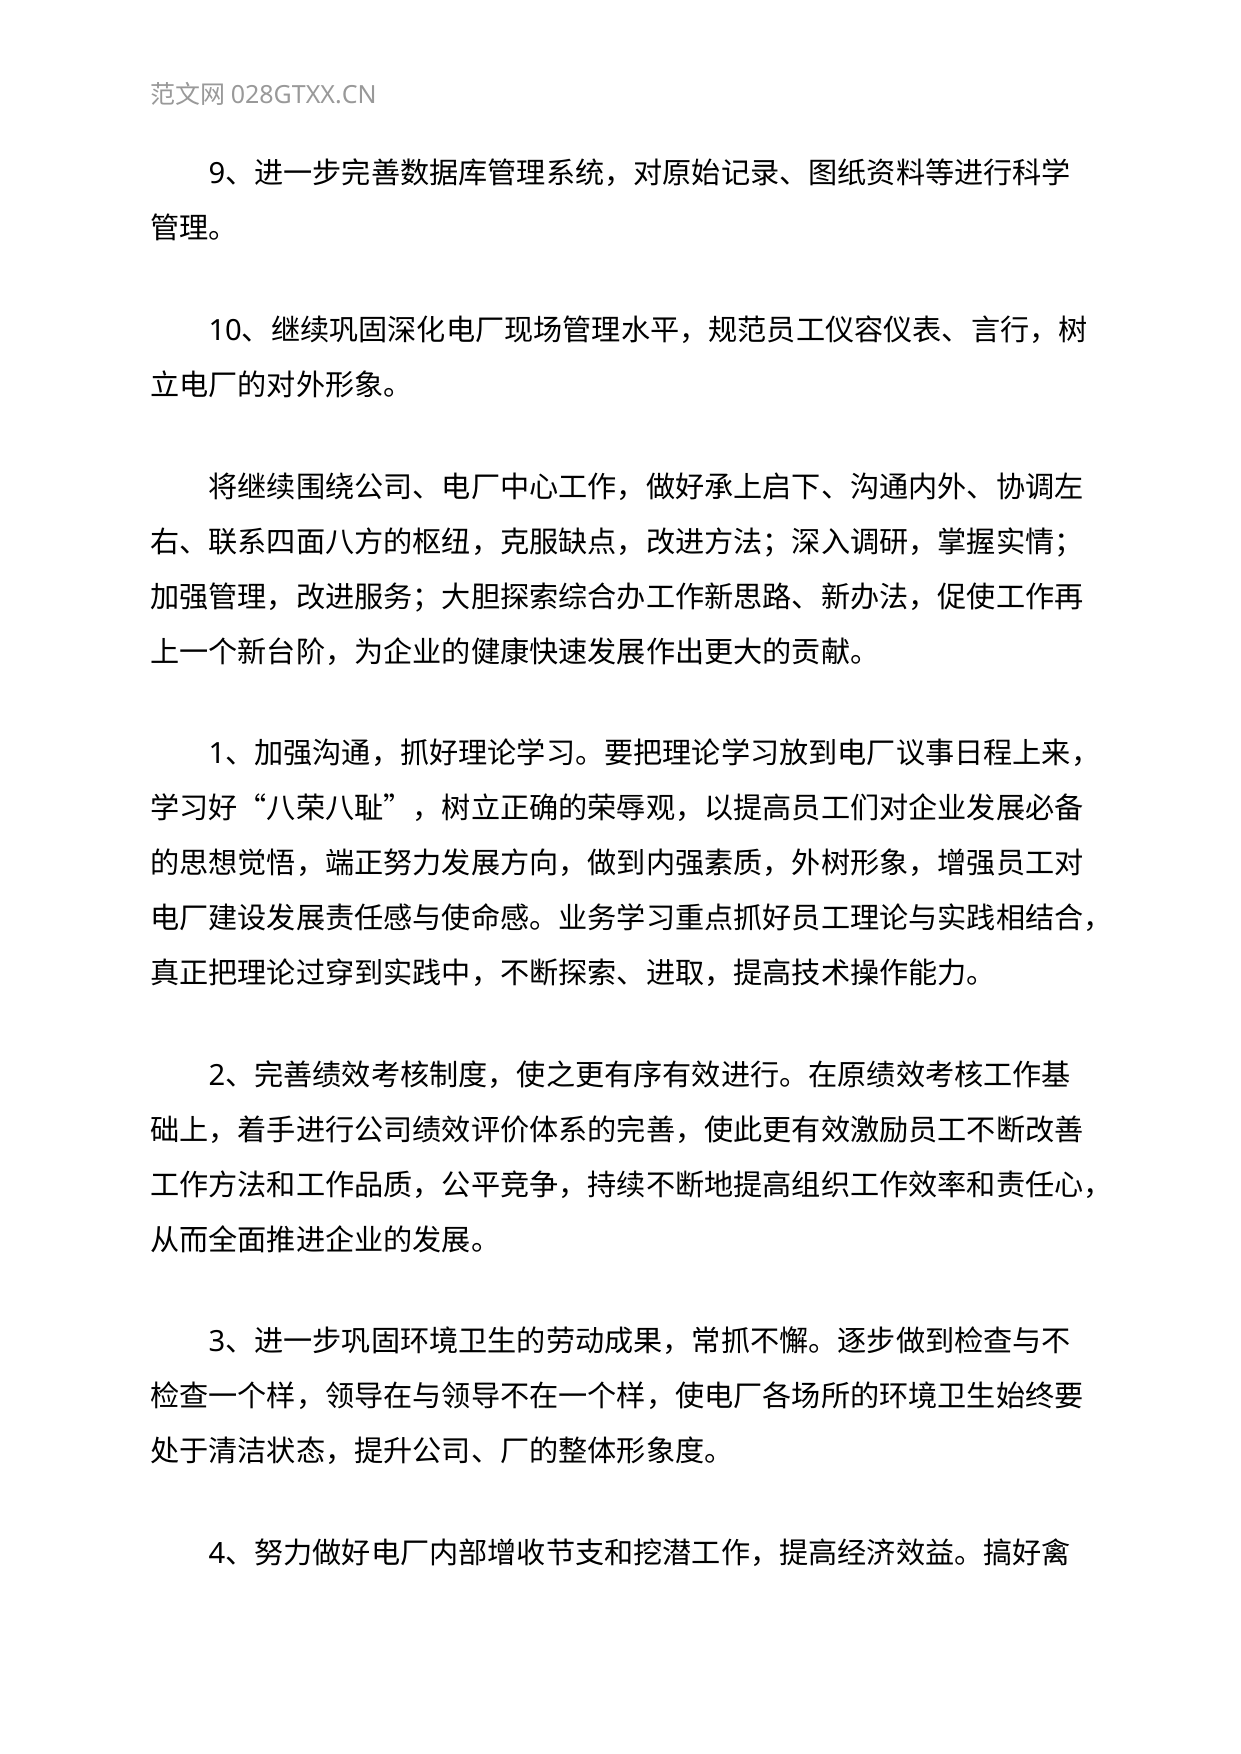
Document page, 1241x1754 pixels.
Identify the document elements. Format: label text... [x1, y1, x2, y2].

text 2、完善绩效考核制度，使之更有序有效进行。在原绩效考核工作基础上，着手进行公司绩效评价体系的完善，使此更有效激励员工不断改善工作方法和工作品质，公平竞争，持续不断地提高组织工作效率和责任心，从而全面推进企业的发展。 [150, 1051, 1090, 1258]
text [150, 1530, 1090, 1572]
text 1、加强沟通，抓好理论学习。要把理论学习放到电厂议事日程上来，学习好“八荣八耻”，树立正确的荣辱观，以提高员工们对企业发展必备的思想觉悟，端正努力发展方向，做到内强素质，外树形象，增强员工对电厂建设发展责任感与使命感。业务学习重点抓好员工理论与实践相结合，真正把理论过穿到实践中，不断探索、进取，提高技术操作能力。 [150, 730, 1090, 992]
text 3、进一步巩固环境卫生的劳动成果，常抓不懈。逐步做到检查与不检查一个样，领导在与领导不在一个样，使电厂各场所的环境卫生始终要处于清洁状态，提升公司、厂的整体形象度。 [150, 1318, 1090, 1470]
text 9、进一步完善数据库管理系统，对原始记录、图纸资料等进行科学管理。 [150, 150, 1090, 247]
text 10、继续巩固深化电厂现场管理水平，规范员工仪容仪表、言行，树立电厂的对外形象。 [150, 307, 1090, 404]
text 将继续围绕公司、电厂中心工作，做好承上启下、沟通内外、协调左右、联系四面八方的枢纽，克服缺点，改进方法；深入调研，掌握实情；加强管理，改进服务；大胆探索综合办工作新思路、新办法，促使工作再上一个新台阶，为企业的健康快速发展作出更大的贡献。 [150, 463, 1090, 671]
